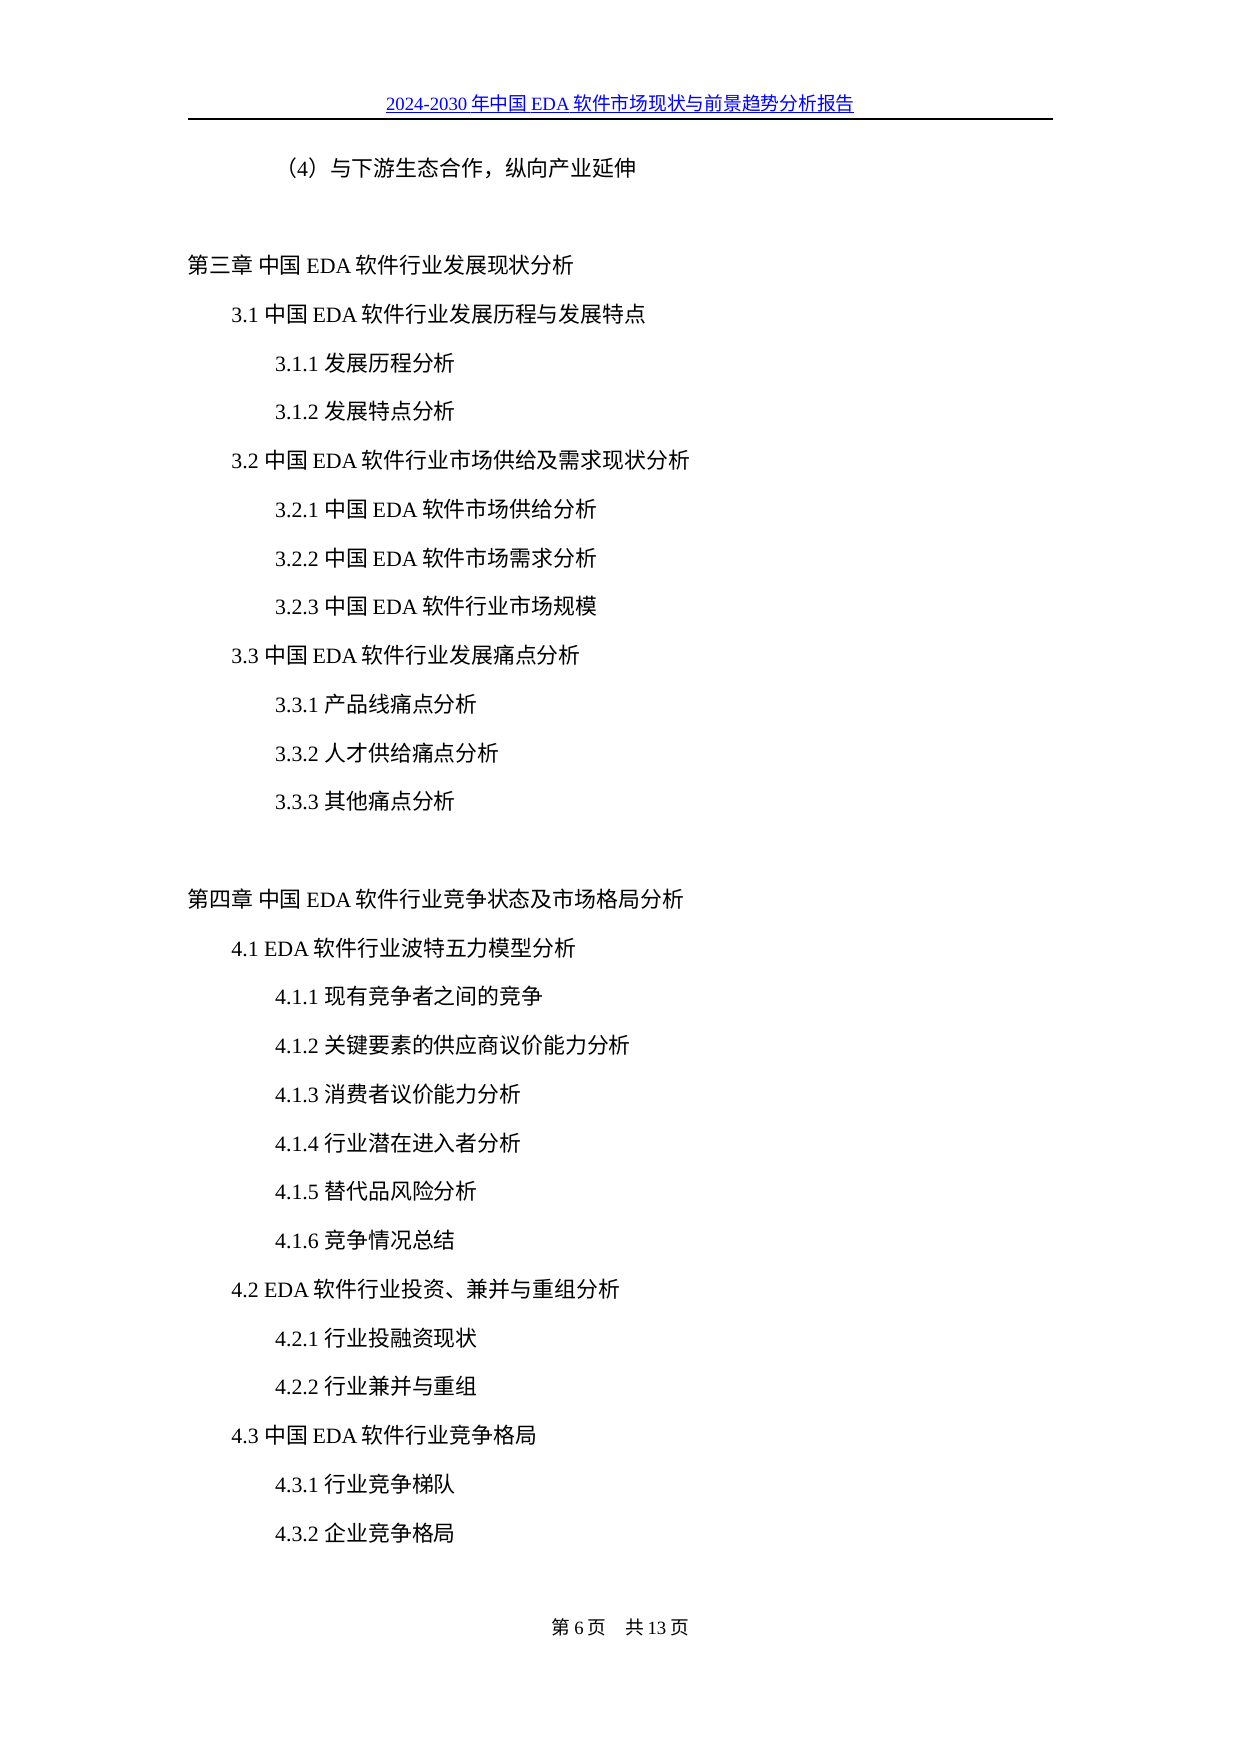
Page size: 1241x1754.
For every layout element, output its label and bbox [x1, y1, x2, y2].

text [187, 150, 1053, 1548]
